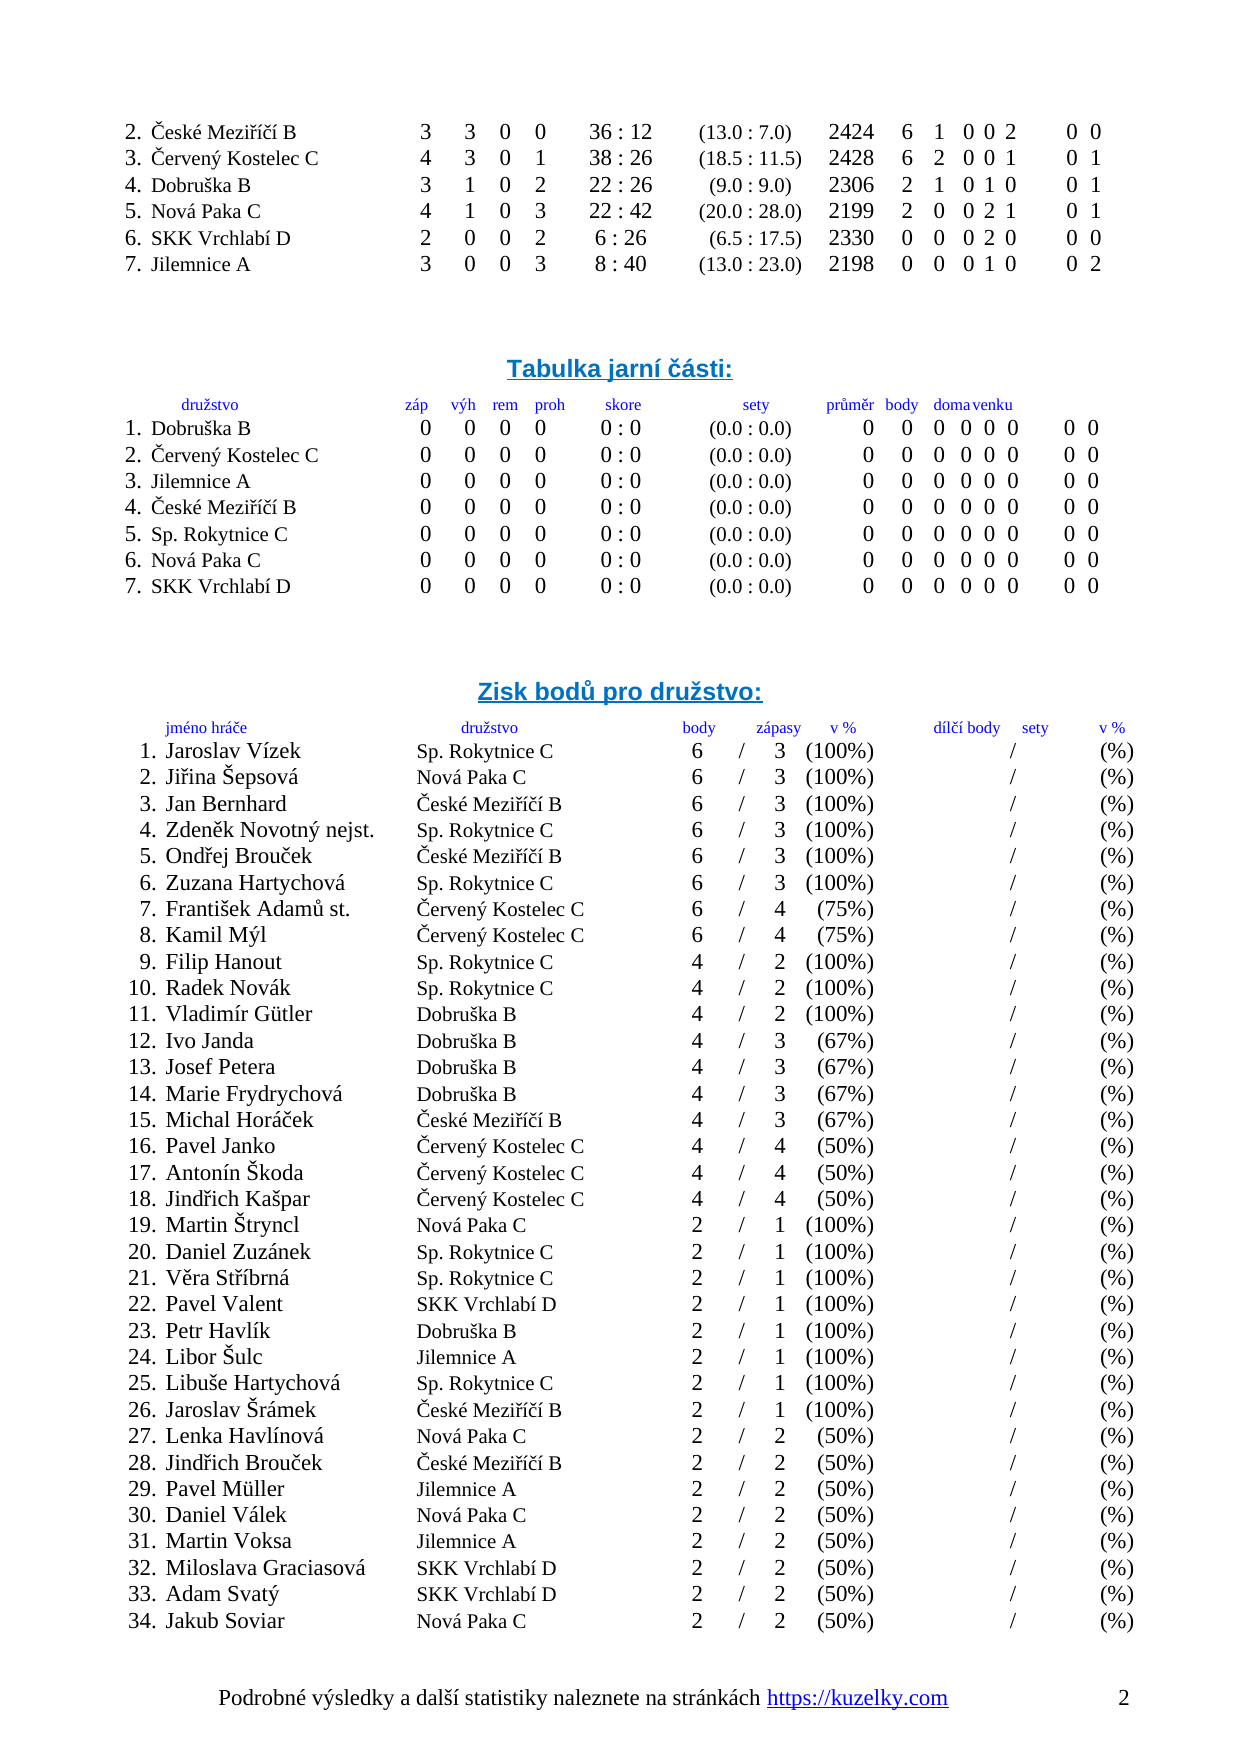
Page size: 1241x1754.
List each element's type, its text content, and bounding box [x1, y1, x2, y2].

text 3. Jan Bernhard České Meziříčí B 6 / 3 (100%) / (%) [106, 790, 1134, 816]
text 3. Jilemnice A 0 0 0 0 0 : 0 (0.0 : 0.0) 0 0 0 0 0 0 0 0 [106, 467, 1134, 493]
text 4. Dobruška B 3 1 0 2 22 : 26 (9.0 : 9.0) 2306 2 1 0 1 0 0 1 [106, 171, 1134, 197]
text 8. Kamil Mýl Červený Kostelec C 6 / 4 (75%) / (%) [106, 921, 1134, 948]
text 22. Pavel Valent SKK Vrchlabí D 2 / 1 (100%) / (%) [106, 1290, 1134, 1317]
text Zisk bodů pro družstvo: [94, 677, 1145, 705]
text 25. Libuše Hartychová Sp. Rokytnice C 2 / 1 (100%) / (%) [106, 1369, 1134, 1396]
text 34. Jakub Soviar Nová Paka C 2 / 2 (50%) / (%) [106, 1607, 1134, 1633]
text 19. Martin Štryncl Nová Paka C 2 / 1 (100%) / (%) [106, 1211, 1134, 1238]
text 2. České Meziříčí B 3 3 0 0 36 : 12 (13.0 : 7.0) 2424 6 1 0 0 2 0 0 [106, 118, 1134, 144]
text 1. Jaroslav Vízek Sp. Rokytnice C 6 / 3 (100%) / (%) [106, 737, 1134, 763]
text 2. Jiřina Šepsová Nová Paka C 6 / 3 (100%) / (%) [106, 763, 1134, 790]
text družstvo záp výh rem proh skore sety průměr body doma venku [106, 395, 1134, 414]
text 4. České Meziříčí B 0 0 0 0 0 : 0 (0.0 : 0.0) 0 0 0 0 0 0 0 0 [106, 493, 1134, 520]
text 13. Josef Petera Dobruška B 4 / 3 (67%) / (%) [106, 1053, 1134, 1079]
text 16. Pavel Janko Červený Kostelec C 4 / 4 (50%) / (%) [106, 1132, 1134, 1159]
text 27. Lenka Havlínová Nová Paka C 2 / 2 (50%) / (%) [106, 1422, 1134, 1448]
text 31. Martin Voksa Jilemnice A 2 / 2 (50%) / (%) [106, 1528, 1134, 1554]
text 29. Pavel Müller Jilemnice A 2 / 2 (50%) / (%) [106, 1475, 1134, 1501]
text 12. Ivo Janda Dobruška B 4 / 3 (67%) / (%) [106, 1027, 1134, 1053]
text 9. Filip Hanout Sp. Rokytnice C 4 / 2 (100%) / (%) [106, 948, 1134, 974]
text 2. Červený Kostelec C 0 0 0 0 0 : 0 (0.0 : 0.0) 0 0 0 0 0 0 0 0 [106, 441, 1134, 467]
text 24. Libor Šulc Jilemnice A 2 / 1 (100%) / (%) [106, 1343, 1134, 1369]
text 21. Věra Stříbrná Sp. Rokytnice C 2 / 1 (100%) / (%) [106, 1264, 1134, 1290]
text 7. Jilemnice A 3 0 0 3 8 : 40 (13.0 : 23.0) 2198 0 0 0 1 0 0 2 [106, 250, 1134, 276]
text 3. Červený Kostelec C 4 3 0 1 38 : 26 (18.5 : 11.5) 2428 6 2 0 0 1 0 1 [106, 144, 1134, 171]
text 26. Jaroslav Šrámek České Meziříčí B 2 / 1 (100%) / (%) [106, 1396, 1134, 1422]
text 7. SKK Vrchlabí D 0 0 0 0 0 : 0 (0.0 : 0.0) 0 0 0 0 0 0 0 0 [106, 572, 1134, 599]
text 11. Vladimír Gütler Dobruška B 4 / 2 (100%) / (%) [106, 1001, 1134, 1027]
text 7. František Adamů st. Červený Kostelec C 6 / 4 (75%) / (%) [106, 895, 1134, 921]
text 18. Jindřich Kašpar Červený Kostelec C 4 / 4 (50%) / (%) [106, 1185, 1134, 1211]
text 17. Antonín Škoda Červený Kostelec C 4 / 4 (50%) / (%) [106, 1159, 1134, 1185]
text 23. Petr Havlík Dobruška B 2 / 1 (100%) / (%) [106, 1317, 1134, 1343]
text 14. Marie Frydrychová Dobruška B 4 / 3 (67%) / (%) [106, 1079, 1134, 1106]
text 6. SKK Vrchlabí D 2 0 0 2 6 : 26 (6.5 : 17.5) 2330 0 0 0 2 0 0 0 [106, 223, 1134, 250]
text 32. Miloslava Graciasová SKK Vrchlabí D 2 / 2 (50%) / (%) [106, 1554, 1134, 1580]
text 1. Dobruška B 0 0 0 0 0 : 0 (0.0 : 0.0) 0 0 0 0 0 0 0 0 [106, 414, 1134, 441]
text 20. Daniel Zuzánek Sp. Rokytnice C 2 / 1 (100%) / (%) [106, 1238, 1134, 1264]
text 33. Adam Svatý SKK Vrchlabí D 2 / 2 (50%) / (%) [106, 1580, 1134, 1607]
text 10. Radek Novák Sp. Rokytnice C 4 / 2 (100%) / (%) [106, 974, 1134, 1001]
text Tabulka jarní části: [94, 354, 1145, 383]
text 28. Jindřich Brouček České Meziříčí B 2 / 2 (50%) / (%) [106, 1448, 1134, 1475]
text 5. Ondřej Brouček České Meziříčí B 6 / 3 (100%) / (%) [106, 842, 1134, 869]
text 5. Nová Paka C 4 1 0 3 22 : 42 (20.0 : 28.0) 2199 2 0 0 2 1 0 1 [106, 197, 1134, 223]
text 15. Michal Horáček České Meziříčí B 4 / 3 (67%) / (%) [106, 1106, 1134, 1132]
text 30. Daniel Válek Nová Paka C 2 / 2 (50%) / (%) [106, 1501, 1134, 1528]
text 4. Zdeněk Novotný nejst. Sp. Rokytnice C 6 / 3 (100%) / (%) [106, 816, 1134, 842]
text 5. Sp. Rokytnice C 0 0 0 0 0 : 0 (0.0 : 0.0) 0 0 0 0 0 0 0 0 [106, 520, 1134, 546]
text jméno hráče družstvo body zápasy v % dílčí body sety v % [106, 718, 1134, 737]
text 6. Nová Paka C 0 0 0 0 0 : 0 (0.0 : 0.0) 0 0 0 0 0 0 0 0 [106, 546, 1134, 572]
text 6. Zuzana Hartychová Sp. Rokytnice C 6 / 3 (100%) / (%) [106, 869, 1134, 895]
